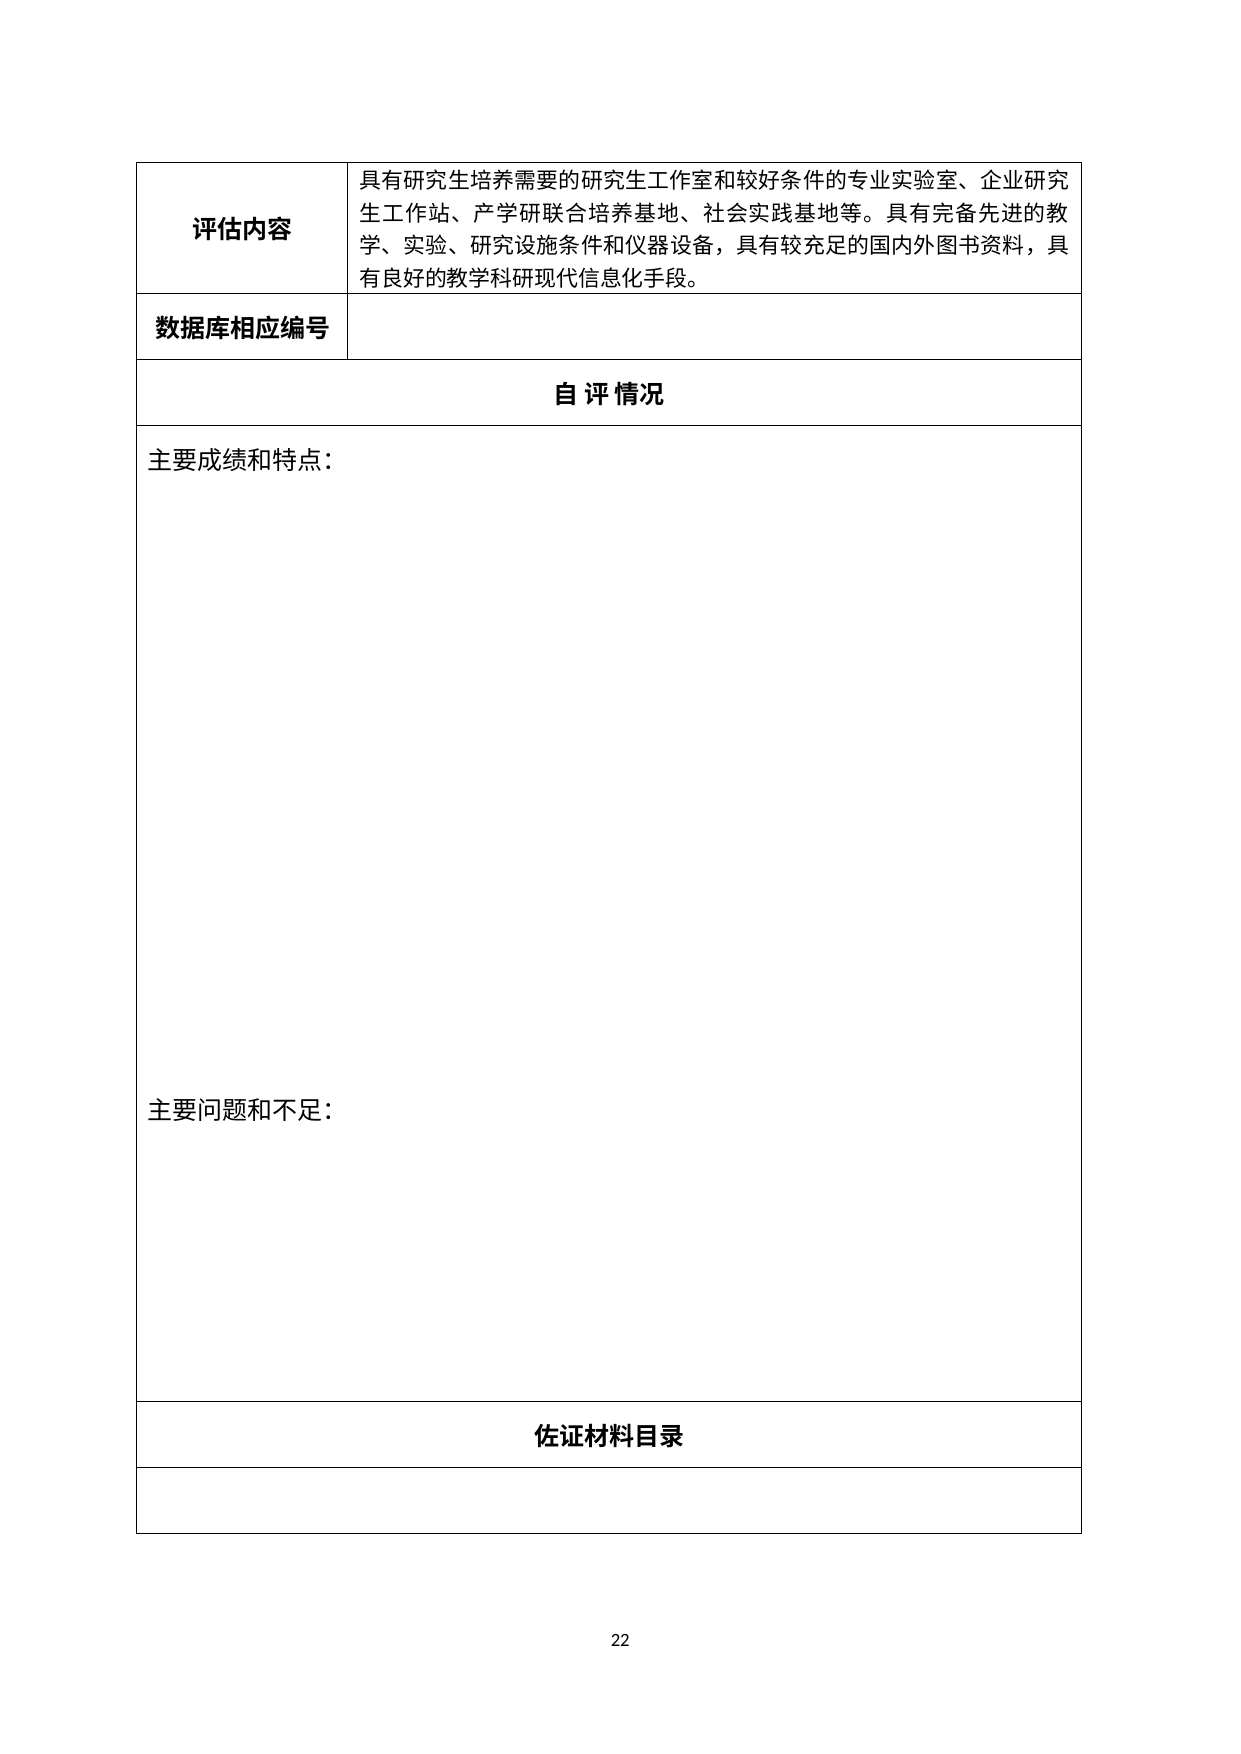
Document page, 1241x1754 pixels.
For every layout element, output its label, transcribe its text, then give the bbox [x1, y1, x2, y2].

table_cell 自 评 情况 [137, 360, 1081, 425]
table_cell 评估内容 [137, 163, 347, 293]
table_cell [348, 294, 1081, 359]
table_cell 佐证材料目录 [137, 1402, 1081, 1467]
table_cell 具有研究生培养需要的研究生工作室和较好条件的专业实验室、企业研究生工作站、产学研联合培养基地、社会实践基地等。具有完备先进的教学、实验、研究设施条件和仪器设备，具有较充足的国内外图书资料，具有良好的教学科研现代信息化手段。 [348, 163, 1081, 293]
table_cell 数据库相应编号 [137, 294, 347, 359]
table_cell [137, 1468, 1081, 1533]
table_cell 主要成绩和特点： 主要问题和不足： [137, 426, 1081, 1401]
